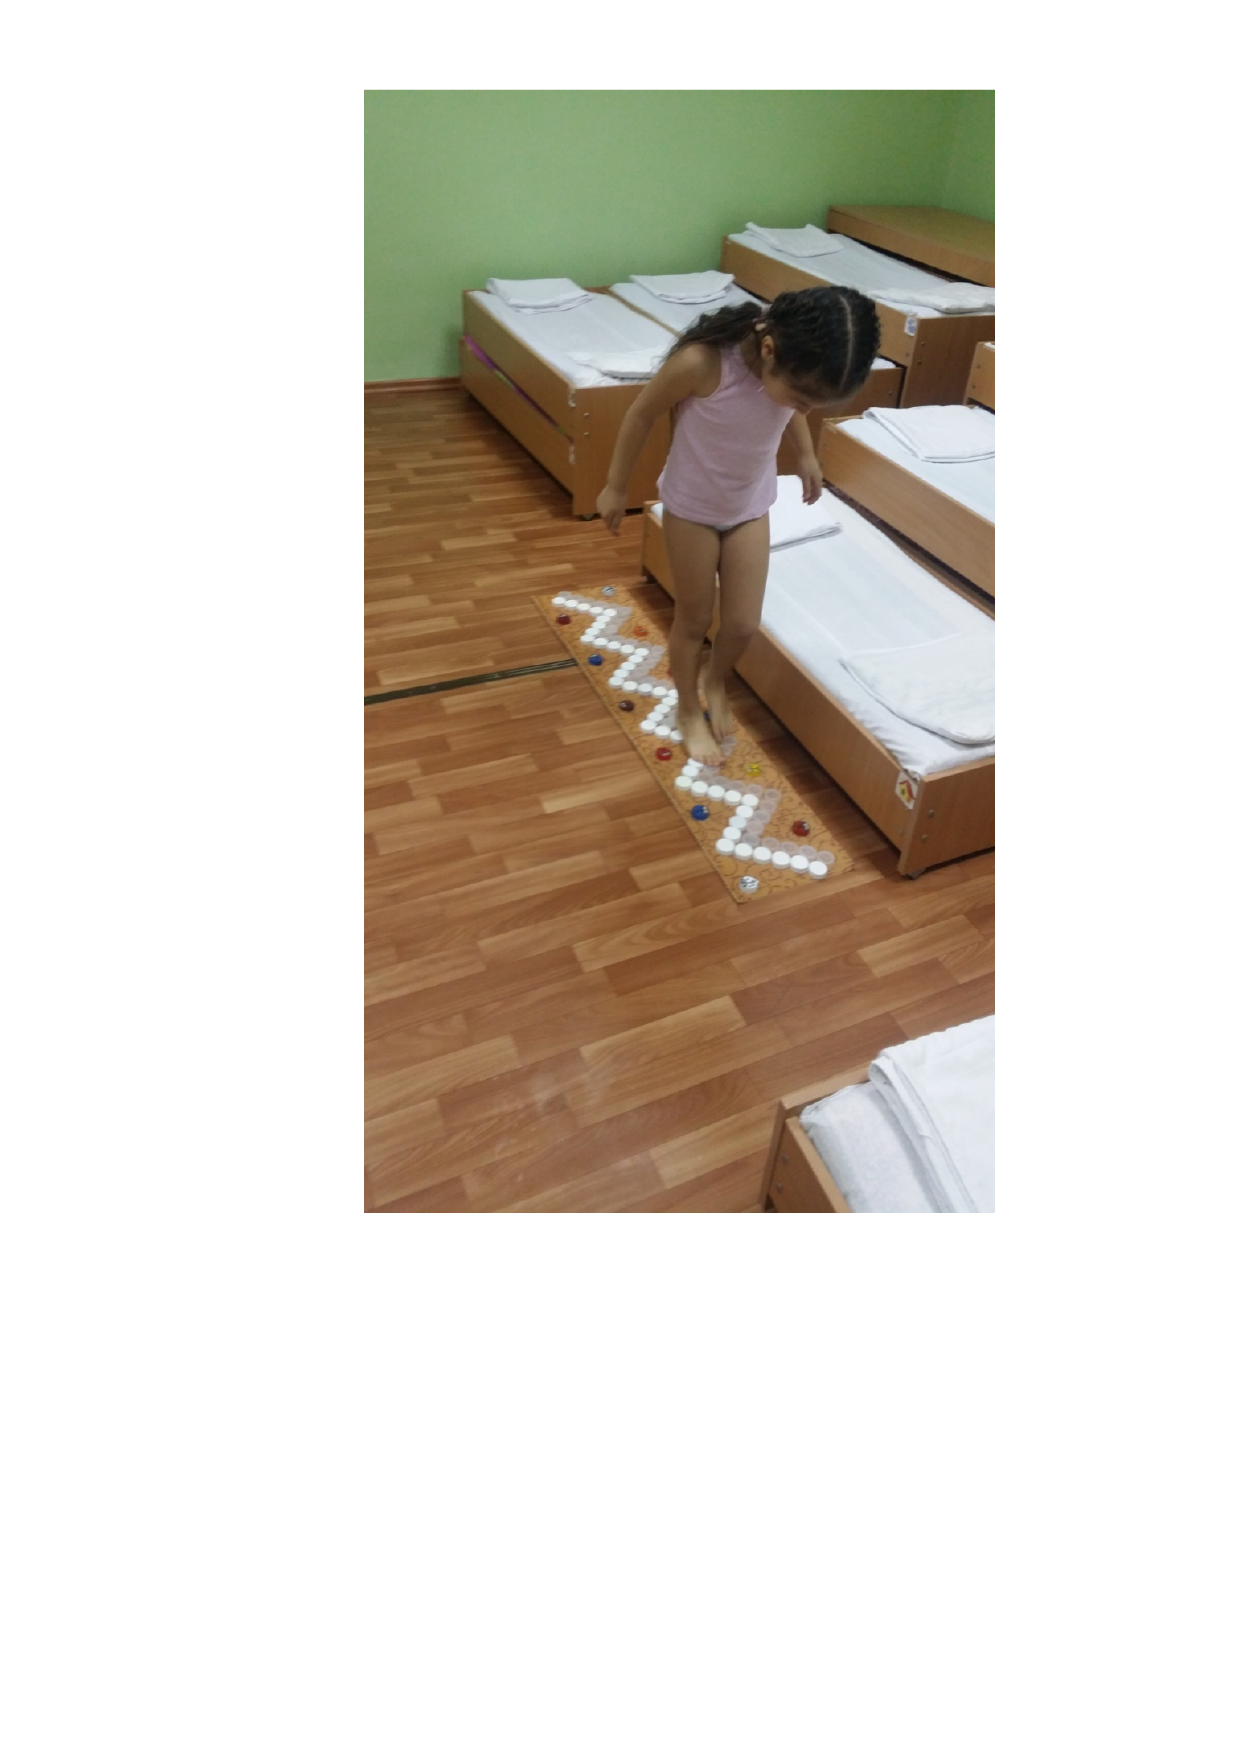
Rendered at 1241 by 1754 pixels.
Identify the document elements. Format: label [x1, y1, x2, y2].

picture [364, 91, 995, 1213]
